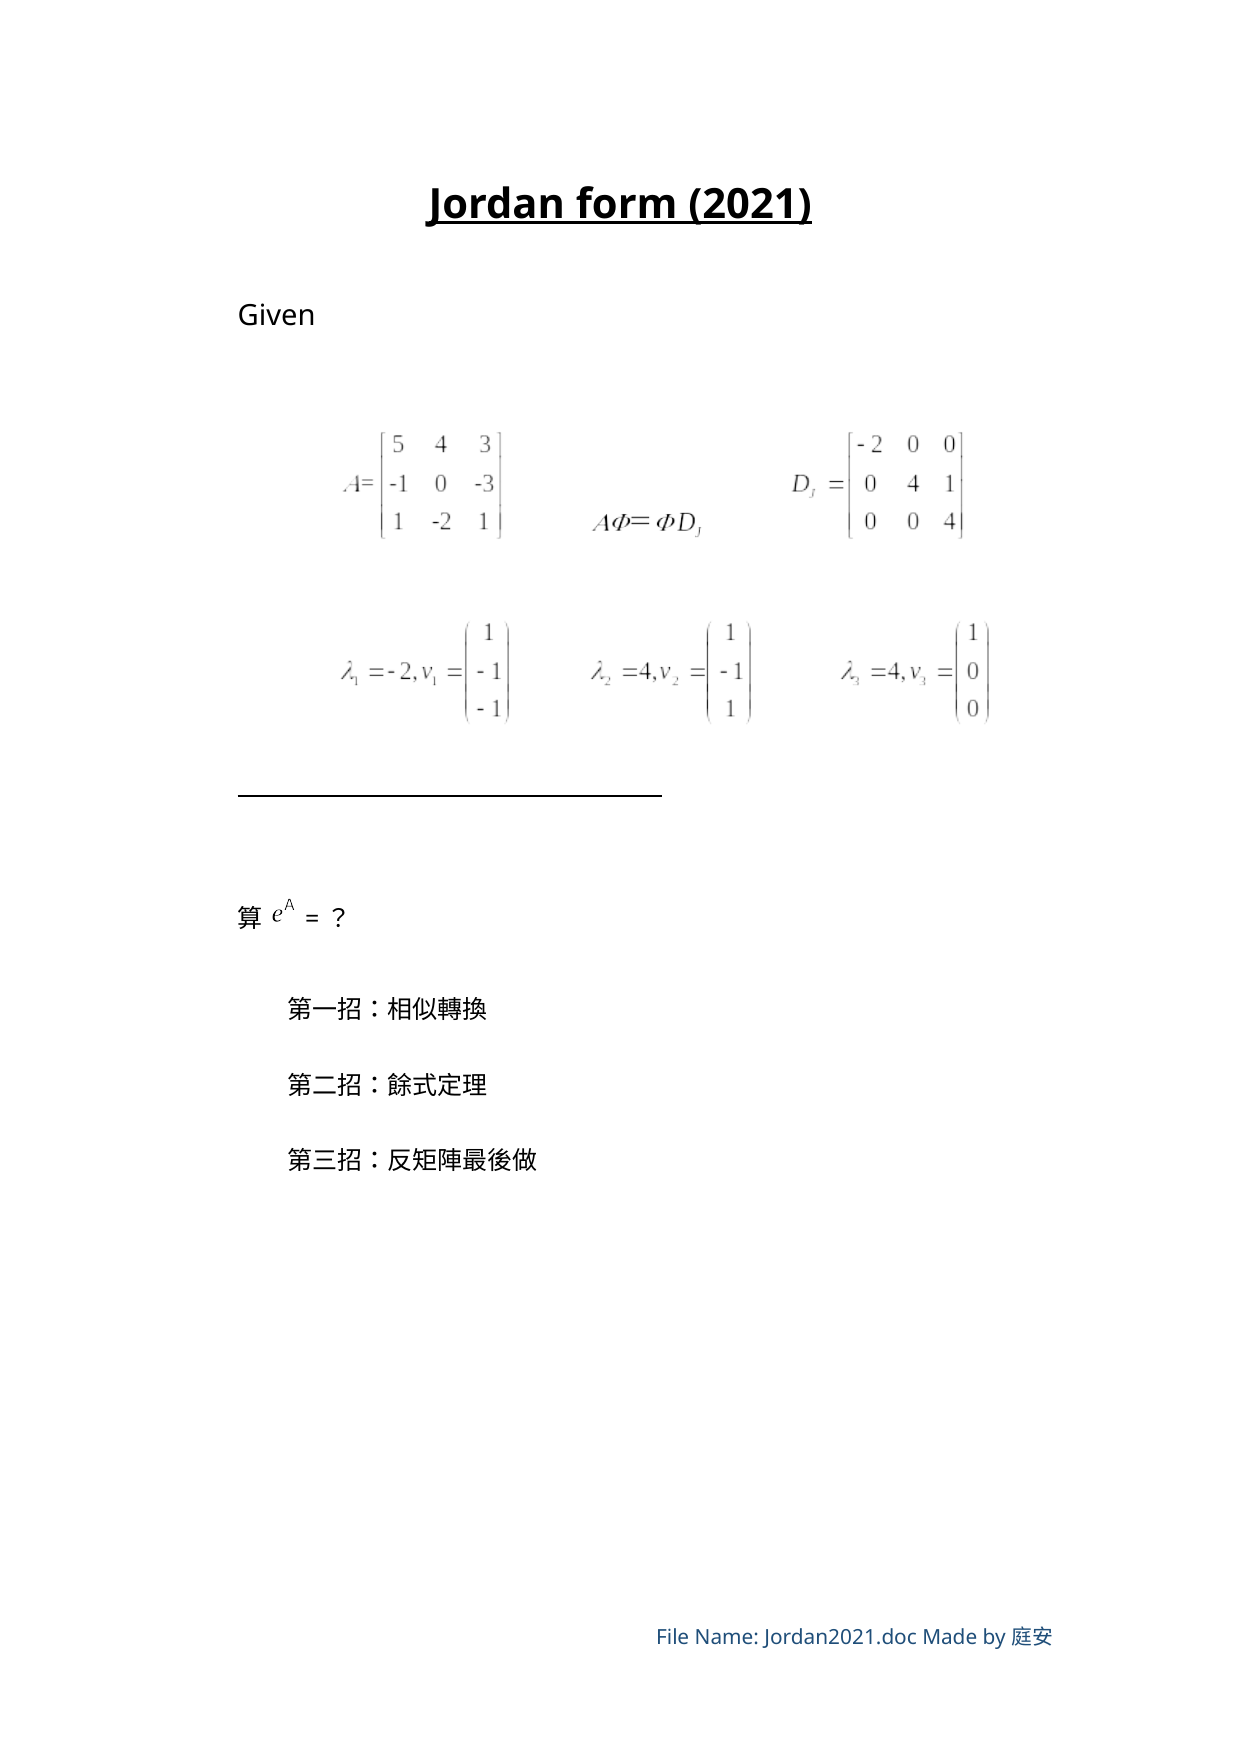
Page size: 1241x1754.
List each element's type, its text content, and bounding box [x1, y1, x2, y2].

text 第一招：相似轉換 [187, 989, 1053, 1027]
text Given [187, 277, 1053, 352]
text 第二招：餘式定理 [187, 1064, 1053, 1102]
text Jordan form (2021) [187, 164, 1053, 239]
text 算 = ？ [187, 877, 1053, 952]
text 第三招：反矩陣最後做 [187, 1139, 1053, 1177]
